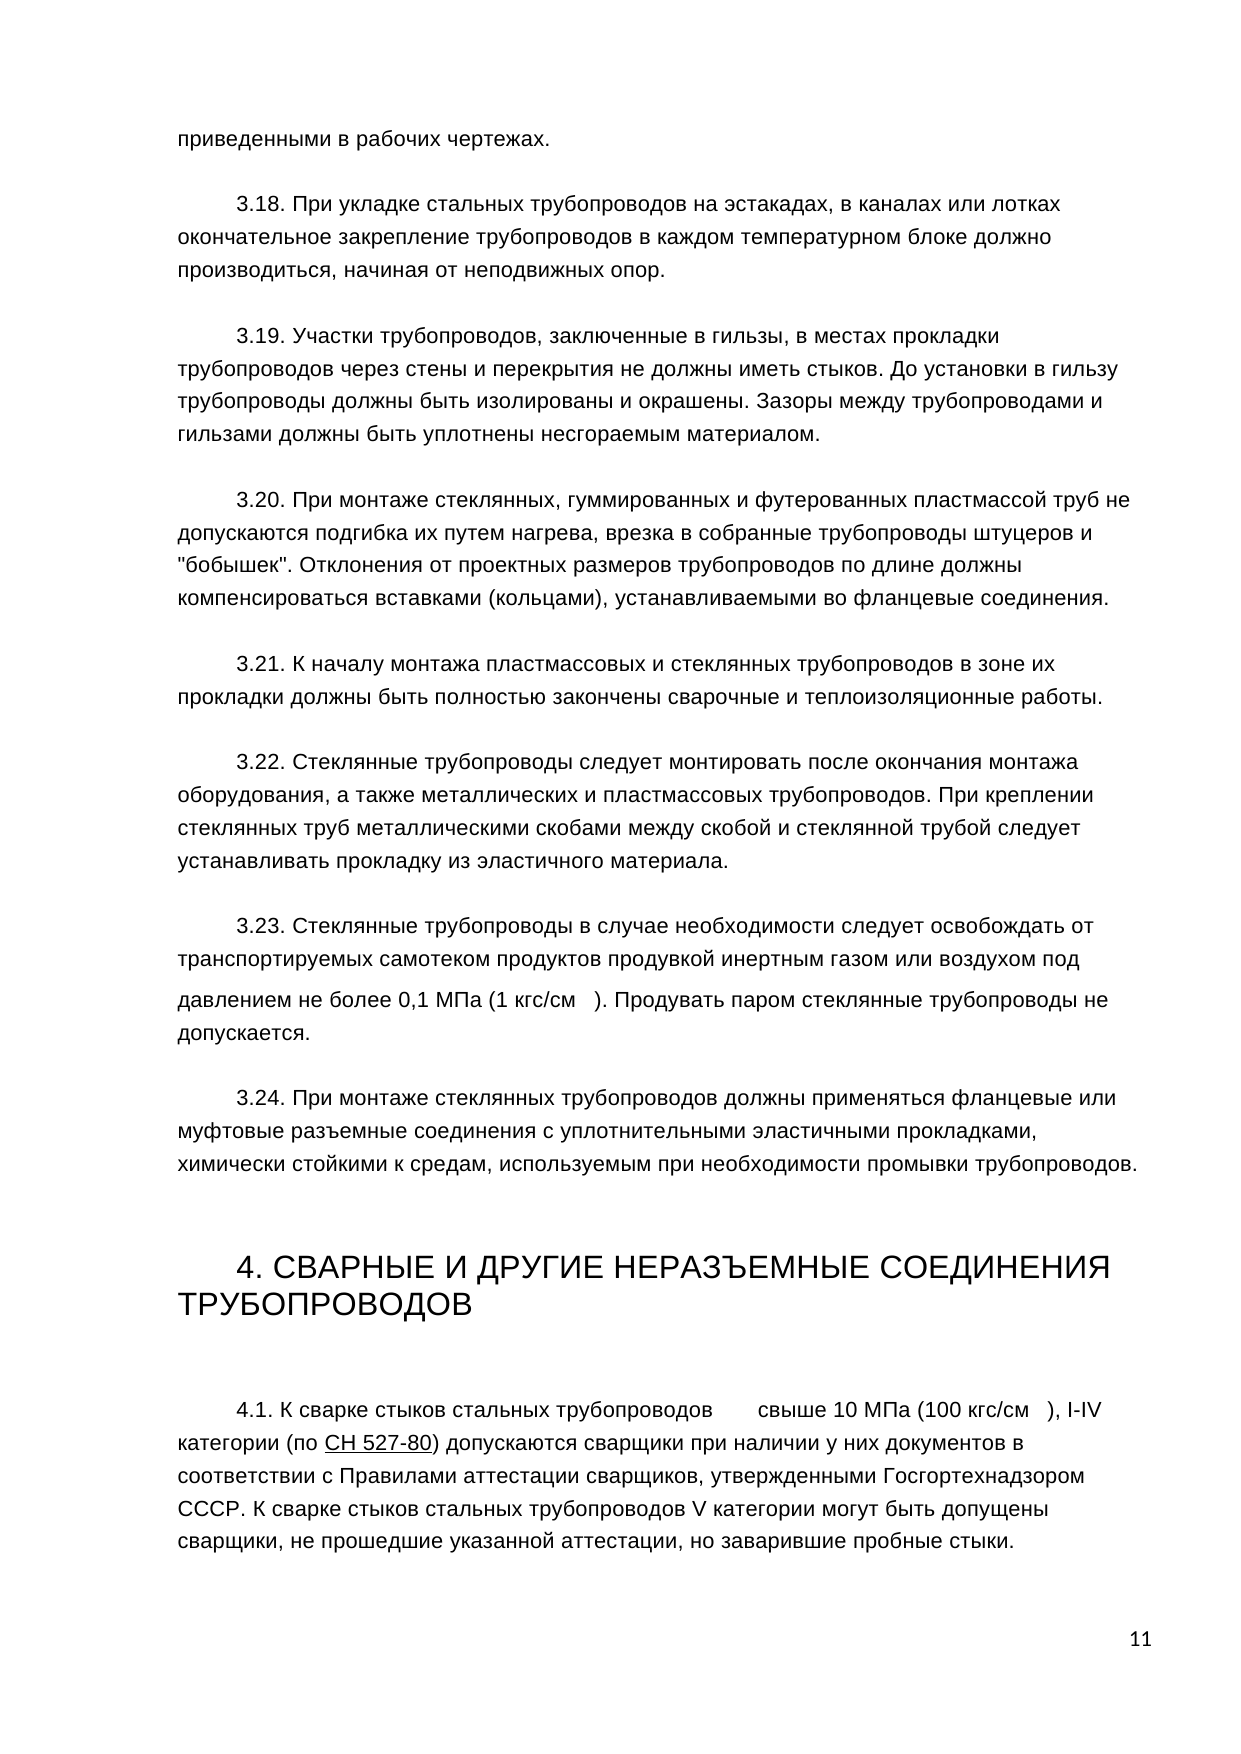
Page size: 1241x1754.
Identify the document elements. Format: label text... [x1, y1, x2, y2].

text 3.19. Участки трубопроводов, заключенные в гильзы, в местах прокладки трубопроводов через стены и перекрытия не должны иметь стыков. До установки в гильзу трубопроводы должны быть изолированы и окрашены. Зазоры между трубопроводами и гильзами должны быть уплотнены несгораемым материалом. [177, 315, 1152, 479]
text 3.22. Стеклянные трубопроводы следует монтировать после окончания монтажа оборудования, а также металлических и пластмассовых трубопроводов. При креплении стеклянных труб металлическими скобами между скобой и стеклянной трубой следует устанавливать прокладку из эластичного материала. [177, 742, 1152, 906]
text 3.18. При укладке стальных трубопроводов на эстакадах, в каналах или лотках окончательное закрепление трубопроводов в каждом температурном блоке должно производиться, начиная от неподвижных опор. [177, 184, 1152, 315]
text 3.23. Стеклянные трубопроводы в случае необходимости следует освобождать от транспортируемых самотеком продуктов продувкой инертным газом или воздухом под давлением не более 0,1 МПа (1 кгс/см). Продувать паром стеклянные трубопроводы не допускается. [177, 906, 1152, 1078]
text 3.21. К началу монтажа пластмассовых и стеклянных трубопроводов в зоне их прокладки должны быть полностью закончены сварочные и теплоизоляционные работы. [177, 643, 1152, 742]
text 3.20. При монтаже стеклянных, гуммированных и футерованных пластмассой труб не допускаются подгибка их путем нагрева, врезка в собранные трубопроводы штуцеров и "бобышек". Отклонения от проектных размеров трубопроводов по длине должны компенсироваться вставками (кольцами), устанавливаемыми во фланцевые соединения. [177, 479, 1152, 643]
text 4.1. К сварке стыков стальных трубопроводов свыше 10 МПа (100 кгс/см), I-IV категории (по СН 527-80) допускаются сварщики при наличии у них документов в соответствии с Правилами аттестации сварщиков, утвержденными Госгортехнадзором СССР. К сварке стыков стальных трубопроводов V категории могут быть допущены сварщики, не прошедшие указанной аттестации, но заварившие пробные стыки. [177, 1378, 1152, 1586]
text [177, 118, 1152, 184]
text 3.24. При монтаже стеклянных трубопроводов должны применяться фланцевые или муфтовые разъемные соединения с уплотнительными эластичными прокладками, химически стойкими к средам, используемым при необходимости промывки трубопроводов. [177, 1078, 1152, 1209]
text 4. СВАРНЫЕ И ДРУГИЕ НЕРАЗЪЕМНЫЕ СОЕДИНЕНИЯ ТРУБОПРОВОДОВ [177, 1248, 1152, 1322]
